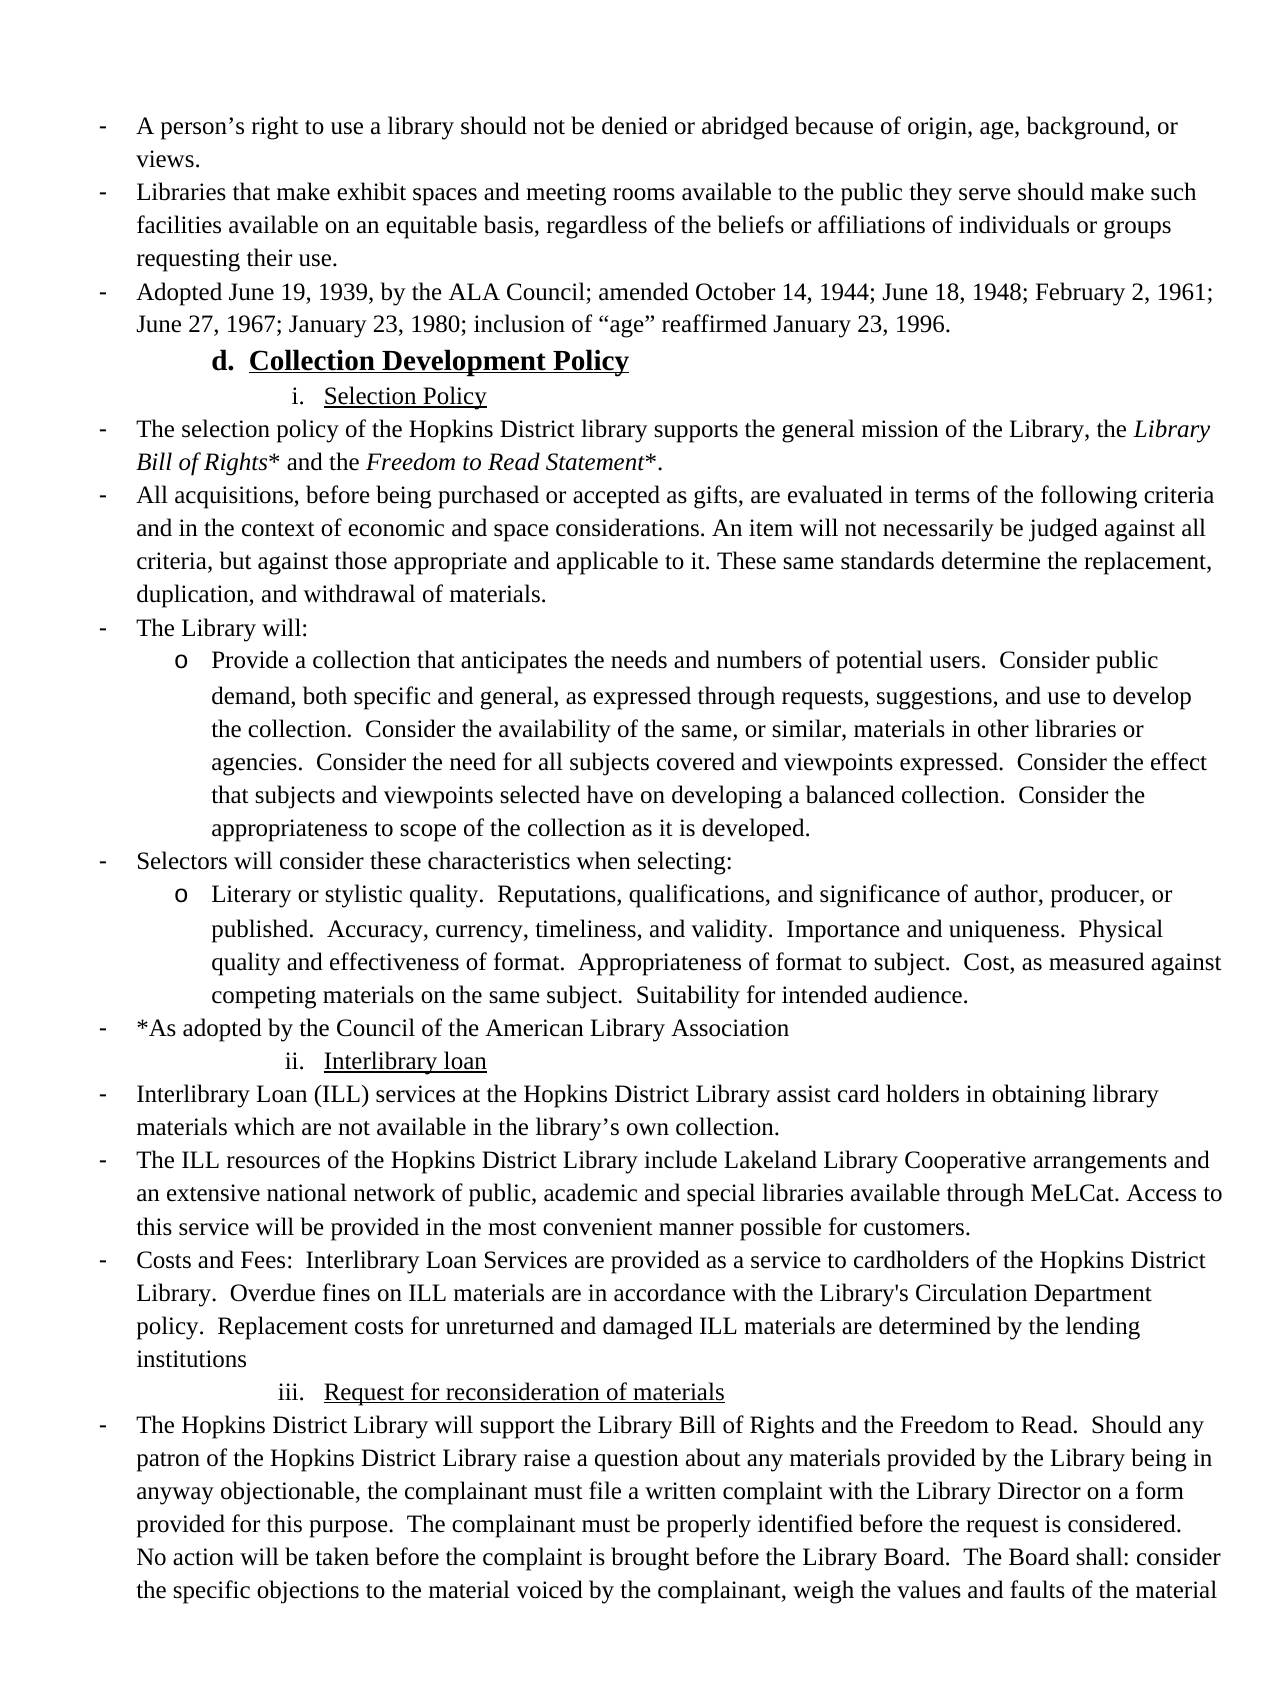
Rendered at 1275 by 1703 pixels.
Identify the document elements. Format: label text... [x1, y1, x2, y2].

list Adopted June 19, 1939, by the ALA Council; amended October 14, 1944; June 18, 1948; February 2, 1961; June 27, 1967; January 23, 1980; inclusion of “age” reaffirmed January 23, 1996. [98, 276, 1223, 338]
list Collection Development Policy [211, 343, 1223, 376]
list Literary or stylistic quality. Reputations, qualifications, and significance of author, producer, or published. Accuracy, currency, timeliness, and validity. Importance and uniqueness. Physical quality and effectiveness of format. Appropriateness of format to subject. Cost, as measured against competing materials on the same subject. Suitability for intended audience. [173, 879, 1223, 1009]
list Selection Policy [305, 381, 1223, 410]
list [98, 1410, 1223, 1604]
list Request for reconsideration of materials [305, 1377, 1223, 1406]
list The Library will: [98, 612, 1223, 641]
list *As adopted by the Council of the American Library Association [98, 1013, 1223, 1042]
list Selectors will consider these characteristics when selecting: [98, 846, 1223, 875]
list Libraries that make exhibit spaces and meeting rooms available to the public they serve should make such facilities available on an equitable basis, regardless of the beliefs or affiliations of individuals or groups requesting their use. [98, 177, 1223, 272]
list Costs and Fees: Interlibrary Loan Services are provided as a service to cardholders of the Hopkins District Library. Overdue fines on ILL materials are in accordance with the Library's Circulation Department policy. Replacement costs for unreturned and damaged ILL materials are determined by the lending institutions [98, 1244, 1223, 1372]
list All acquisitions, before being purchased or accepted as gifts, are evaluated in terms of the following criteria and in the context of economic and space considerations. An item will not necessarily be judged against all criteria, but against those appropriate and applicable to it. These same standards determine the replacement, duplication, and withdrawal of materials. [98, 480, 1223, 608]
list The ILL resources of the Hopkins District Library include Lakeland Library Cooperative arrangements and an extensive national network of public, academic and special libraries available through MeLCat. Access to this service will be provided in the most convenient manner possible for customers. [98, 1145, 1223, 1240]
list A person’s right to use a library should not be denied or abridged because of origin, age, background, or views. [98, 111, 1223, 173]
list Interlibrary Loan (ILL) services at the Hopkins District Library assist card holders in obtaining library materials which are not available in the library’s own collection. [98, 1079, 1223, 1141]
list Provide a collection that anticipates the needs and numbers of potential users. Consider public demand, both specific and general, as expressed through requests, suggestions, and use to develop the collection. Consider the availability of the same, or similar, materials in other libraries or agencies. Consider the need for all subjects covered and viewpoints expressed. Consider the effect that subjects and viewpoints selected have on developing a balanced collection. Consider the appropriateness to scope of the collection as it is developed. [173, 646, 1223, 842]
list Interlibrary loan [305, 1046, 1223, 1075]
list The selection policy of the Hopkins District library supports the general mission of the Library, the Library Bill of Rights* and the Freedom to Read Statement*. [98, 414, 1223, 476]
